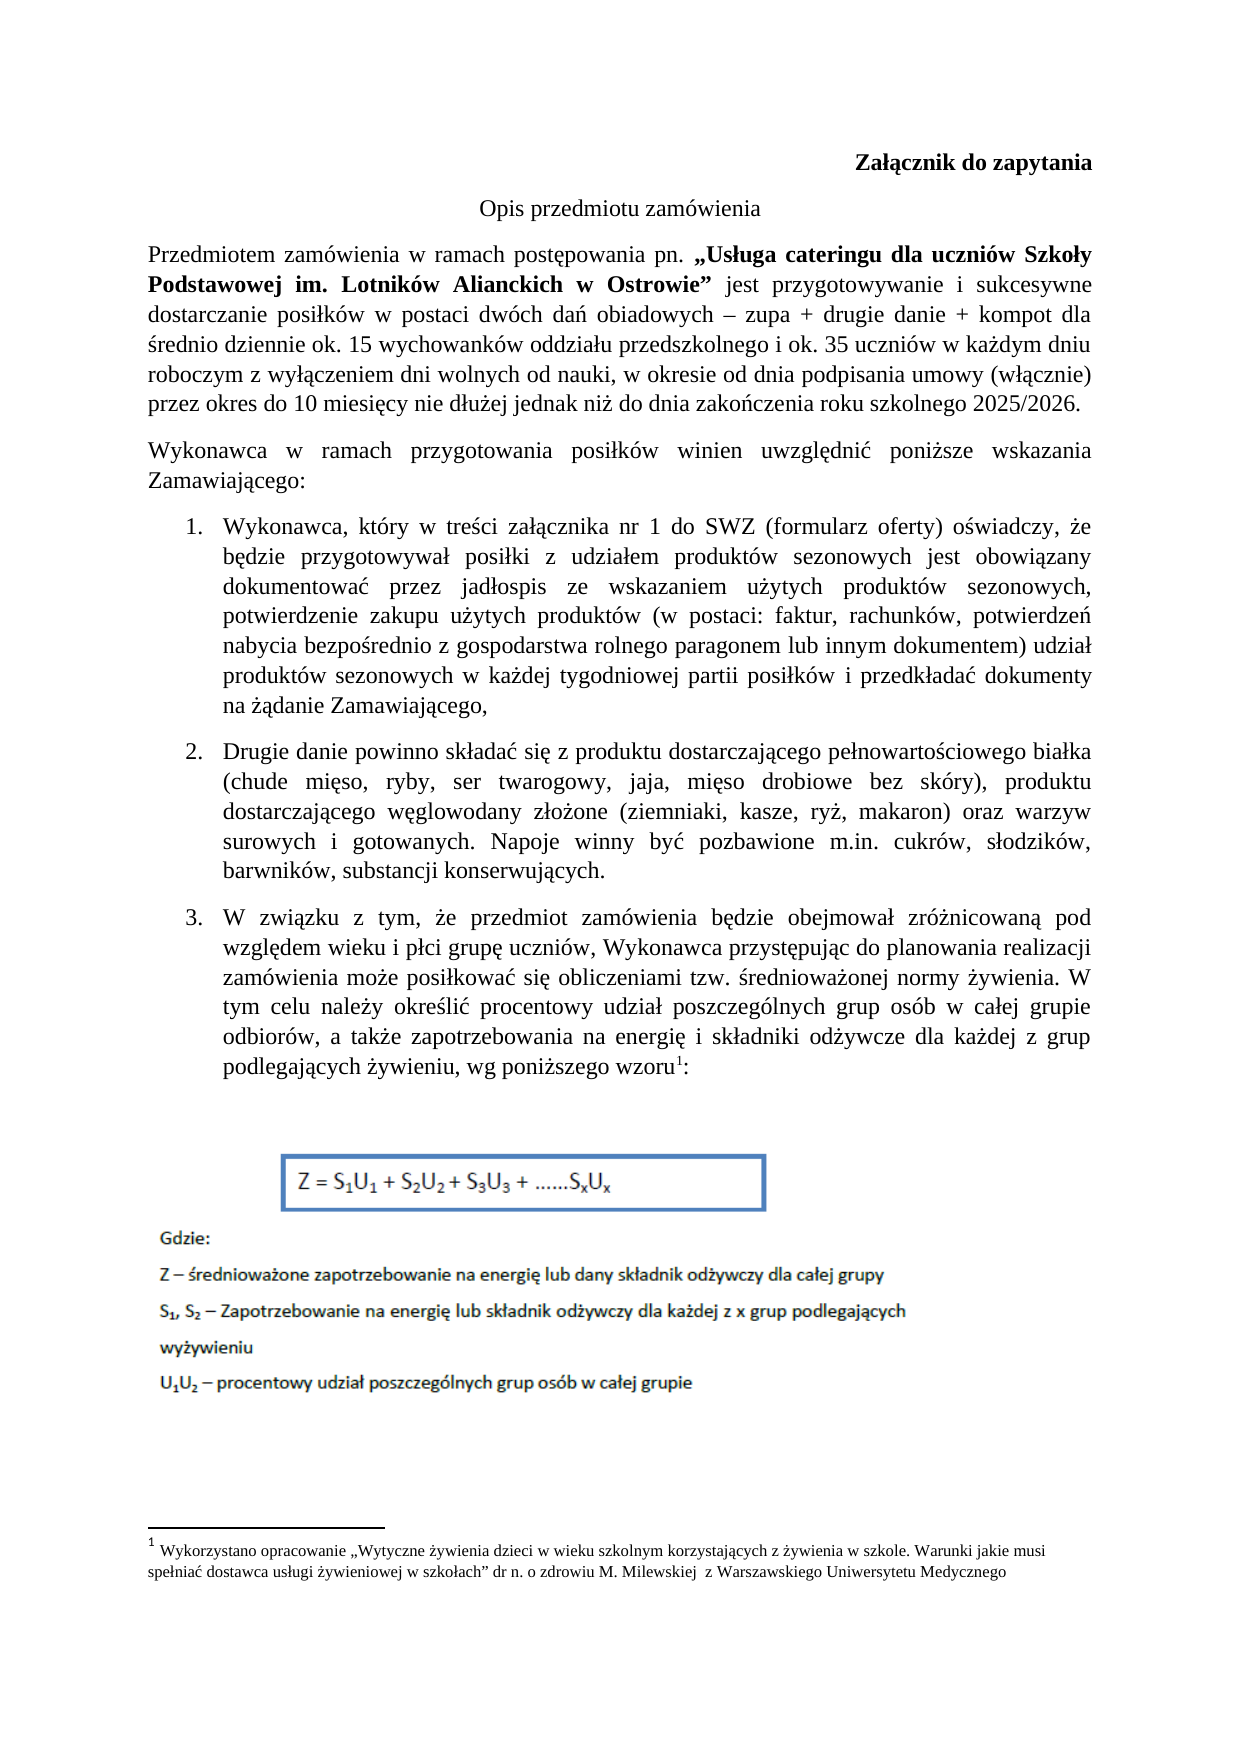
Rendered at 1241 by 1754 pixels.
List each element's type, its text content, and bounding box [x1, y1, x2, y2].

list Wykonawca, który w treści załącznika nr 1 do SWZ (formularz oferty) oświadczy, że będzie przygotowywał posiłki z udziałem produktów sezonowych jest obowiązany dokumentować przez jadłospis ze wskazaniem użytych produktów sezonowych, potwierdzenie zakupu użytych produktów (w postaci: faktur, rachunków, potwierdzeń nabycia bezpośrednio z gospodarstwa rolnego paragonem lub innym dokumentem) udział produktów sezonowych w każdej tygodniowej partii posiłków i przedkładać dokumenty na żądanie Zamawiającego, [185, 512, 1093, 718]
text Przedmiotem zamówienia w ramach postępowania pn. „Usługa cateringu dla uczniów Szkoły Podstawowej im. Lotników Alianckich w Ostrowie” jest przygotowywanie i sukcesywne dostarczanie posiłków w postaci dwóch dań obiadowych – zupa + drugie danie + kompot dla średnio dziennie ok. 15 wychowanków oddziału przedszkolnego i ok. 35 uczniów w każdym dniu roboczym z wyłączeniem dni wolnych od nauki, w okresie od dnia podpisania umowy (włącznie) przez okres do 10 miesięcy nie dłużej jednak niż do dnia zakończenia roku szkolnego 2025/2026. [148, 241, 1093, 417]
text Załącznik do zapytania [148, 148, 1093, 175]
text Opis przedmiotu zamówienia [148, 194, 1093, 222]
list Drugie danie powinno składać się z produktu dostarczającego pełnowartościowego białka (chude mięso, ryby, ser twarogowy, jaja, mięso drobiowe bez skóry), produktu dostarczającego węglowodany złożone (ziemniaki, kasze, ryż, makaron) oraz warzyw surowych i gotowanych. Napoje winny być pozbawione m.in. cukrów, słodzików, barwników, substancji konserwujących. [185, 737, 1093, 884]
text Wykonawca w ramach przygotowania posiłków winien uwzględnić poniższe wskazania Zamawiającego: [148, 436, 1093, 493]
list W związku z tym, że przedmiot zamówienia będzie obejmował zróżnicowaną pod względem wieku i płci grupę uczniów, Wykonawca przystępując do planowania realizacji zamówienia może posiłkować się obliczeniami tzw. średnioważonej normy żywienia. W tym celu należy określić procentowy udział poszczególnych grup osób w całej grupie odbiorów, a także zapotrzebowania na energię i składniki odżywcze dla każdej z grup podlegających żywieniu, wg poniższego wzoru: [185, 903, 1093, 1079]
